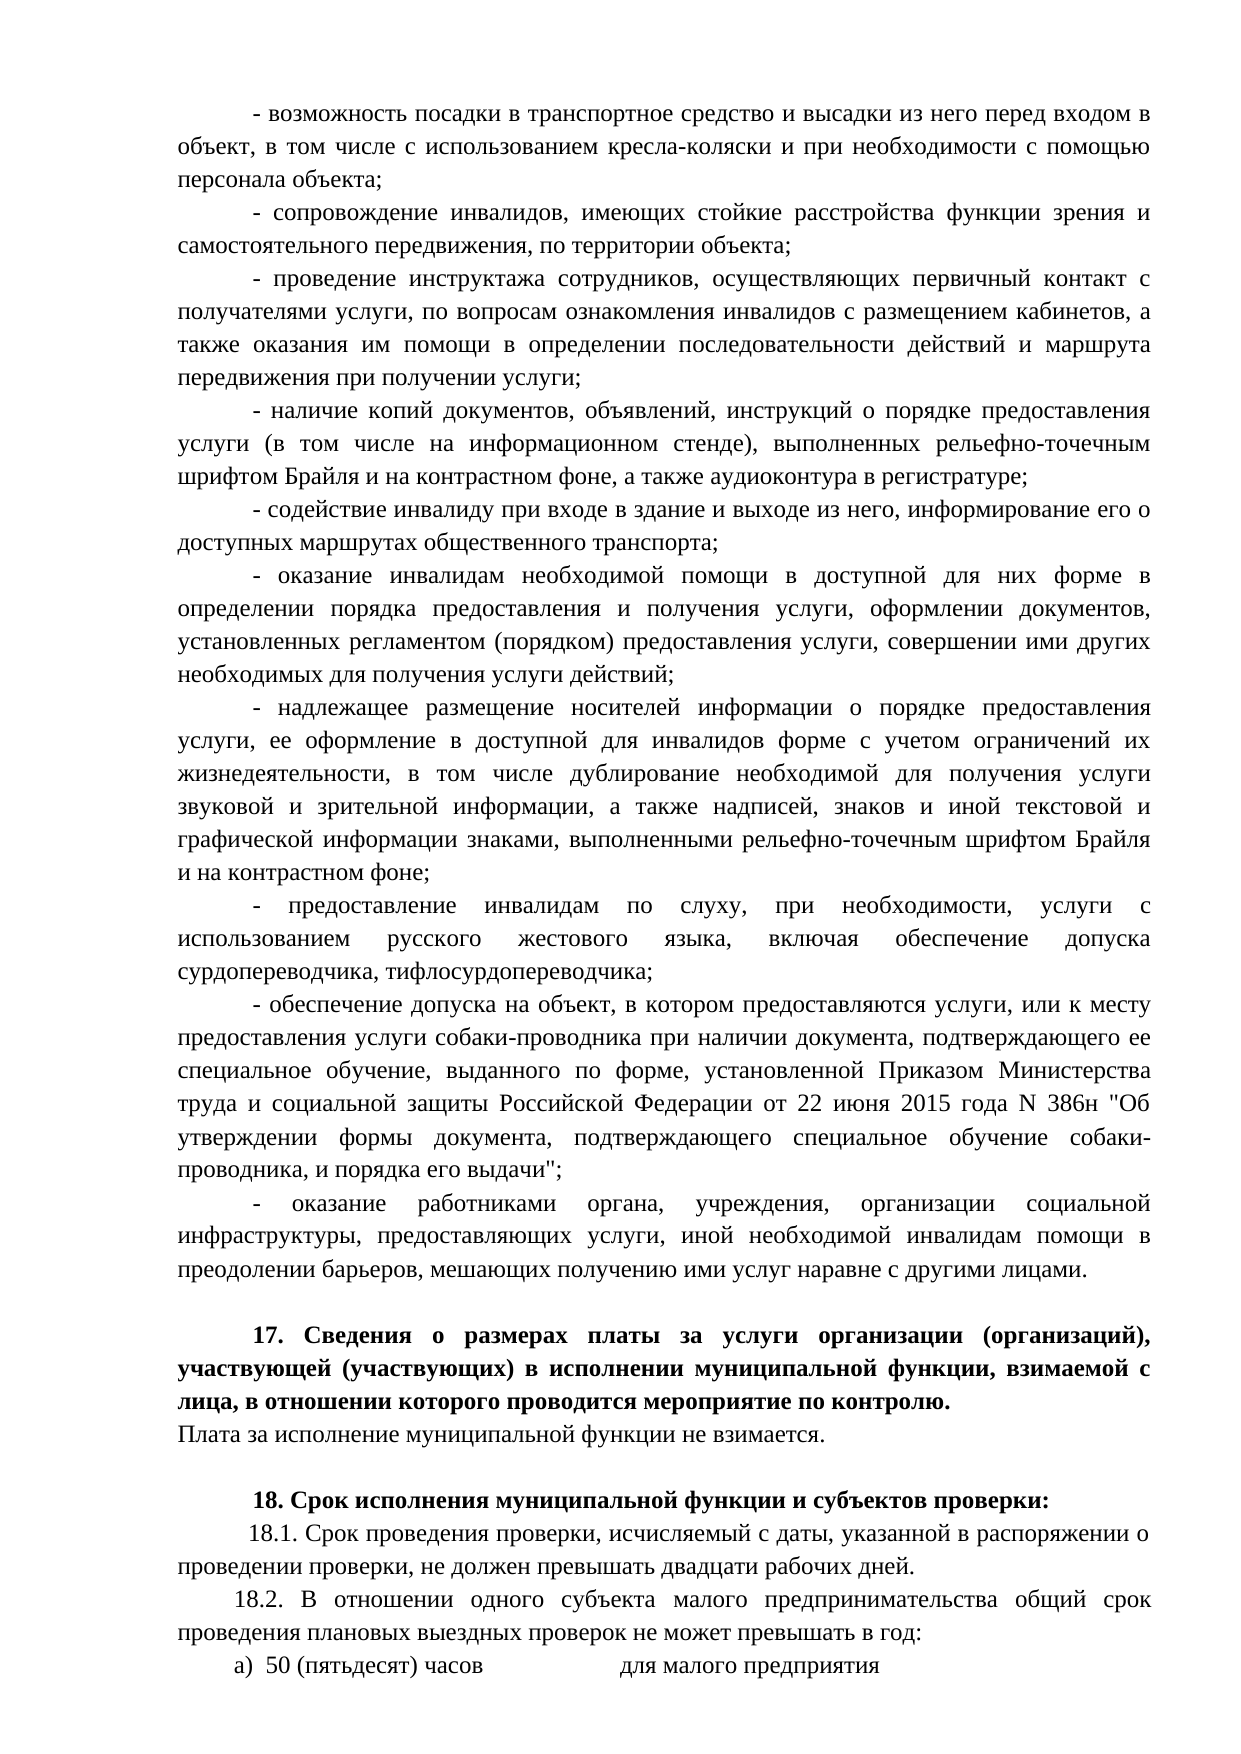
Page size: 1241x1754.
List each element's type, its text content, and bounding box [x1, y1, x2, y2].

text - оказание инвалидам необходимой помощи в доступной для них форме в определении порядка предоставления и получения услуги, оформлении документов, установленных регламентом (порядком) предоставления услуги, совершении ими других необходимых для получения услуги действий; [177, 560, 1152, 688]
text - проведение инструктажа сотрудников, осуществляющих первичный контакт с получателями услуги, по вопросам ознакомления инвалидов с размещением кабинетов, а также оказания им помощи в определении последовательности действий и маршрута передвижения при получении услуги; [177, 263, 1152, 391]
text - оказание работниками органа, учреждения, организации социальной инфраструктуры, предоставляющих услуги, иной необходимой инвалидам помощи в преодолении барьеров, мешающих получению ими услуг наравне с другими лицами. [177, 1188, 1152, 1282]
text - сопровождение инвалидов, имеющих стойкие расстройства функции зрения и самостоятельного передвижения, по территории объекта; [177, 197, 1152, 259]
text - надлежащее размещение носителей информации о порядке предоставления услуги, ее оформление в доступной для инвалидов форме с учетом ограничений их жизнедеятельности, в том числе дублирование необходимой для получения услуги звуковой и зрительной информации, а также надписей, знаков и иной текстовой и графической информации знаками, выполненными рельефно-точечным шрифтом Брайля и на контрастном фоне; [177, 692, 1152, 886]
text 18.1. Срок проведения проверки, исчисляемый с даты, указанной в распоряжении о проведении проверки, не должен превышать двадцати рабочих дней. [177, 1518, 1152, 1579]
text а) 50 (пятьдесят) часов для малого предприятия [177, 1650, 1152, 1679]
text 18. Срок исполнения муниципальной функции и субъектов проверки: [177, 1485, 1152, 1513]
text - наличие копий документов, объявлений, инструкций о порядке предоставления услуги (в том числе на информационном стенде), выполненных рельефно-точечным шрифтом Брайля и на контрастном фоне, а также аудиоконтура в регистратуре; [177, 395, 1152, 490]
text - содействие инвалиду при входе в здание и выходе из него, информирование его о доступных маршрутах общественного транспорта; [177, 494, 1152, 556]
text - обеспечение допуска на объект, в котором предоставляются услуги, или к месту предоставления услуги собаки-проводника при наличии документа, подтверждающего ее специальное обучение, выданного по форме, установленной Приказом Министерства труда и социальной защиты Российской Федерации от 22 июня 2015 года N 386н "Об утверждении формы документа, подтверждающего специальное обучение собаки-проводника, и порядка его выдачи"; [177, 989, 1152, 1183]
text - предоставление инвалидам по слуху, при необходимости, услуги с использованием русского жестового языка, включая обеспечение допуска сурдопереводчика, тифлосурдопереводчика; [177, 890, 1152, 985]
text 17. Сведения о размерах платы за услуги организации (организаций), участвующей (участвующих) в исполнении муниципальной функции, взимаемой с лица, в отношении которого проводится мероприятие по контролю. [177, 1320, 1152, 1414]
text - возможность посадки в транспортное средство и высадки из него перед входом в объект, в том числе с использованием кресла-коляски и при необходимости с помощью персонала объекта; [177, 98, 1152, 193]
text Плата за исполнение муниципальной функции не взимается. [177, 1419, 1152, 1447]
text 18.2. В отношении одного субъекта малого предпринимательства общий срок проведения плановых выездных проверок не может превышать в год: [177, 1584, 1152, 1646]
